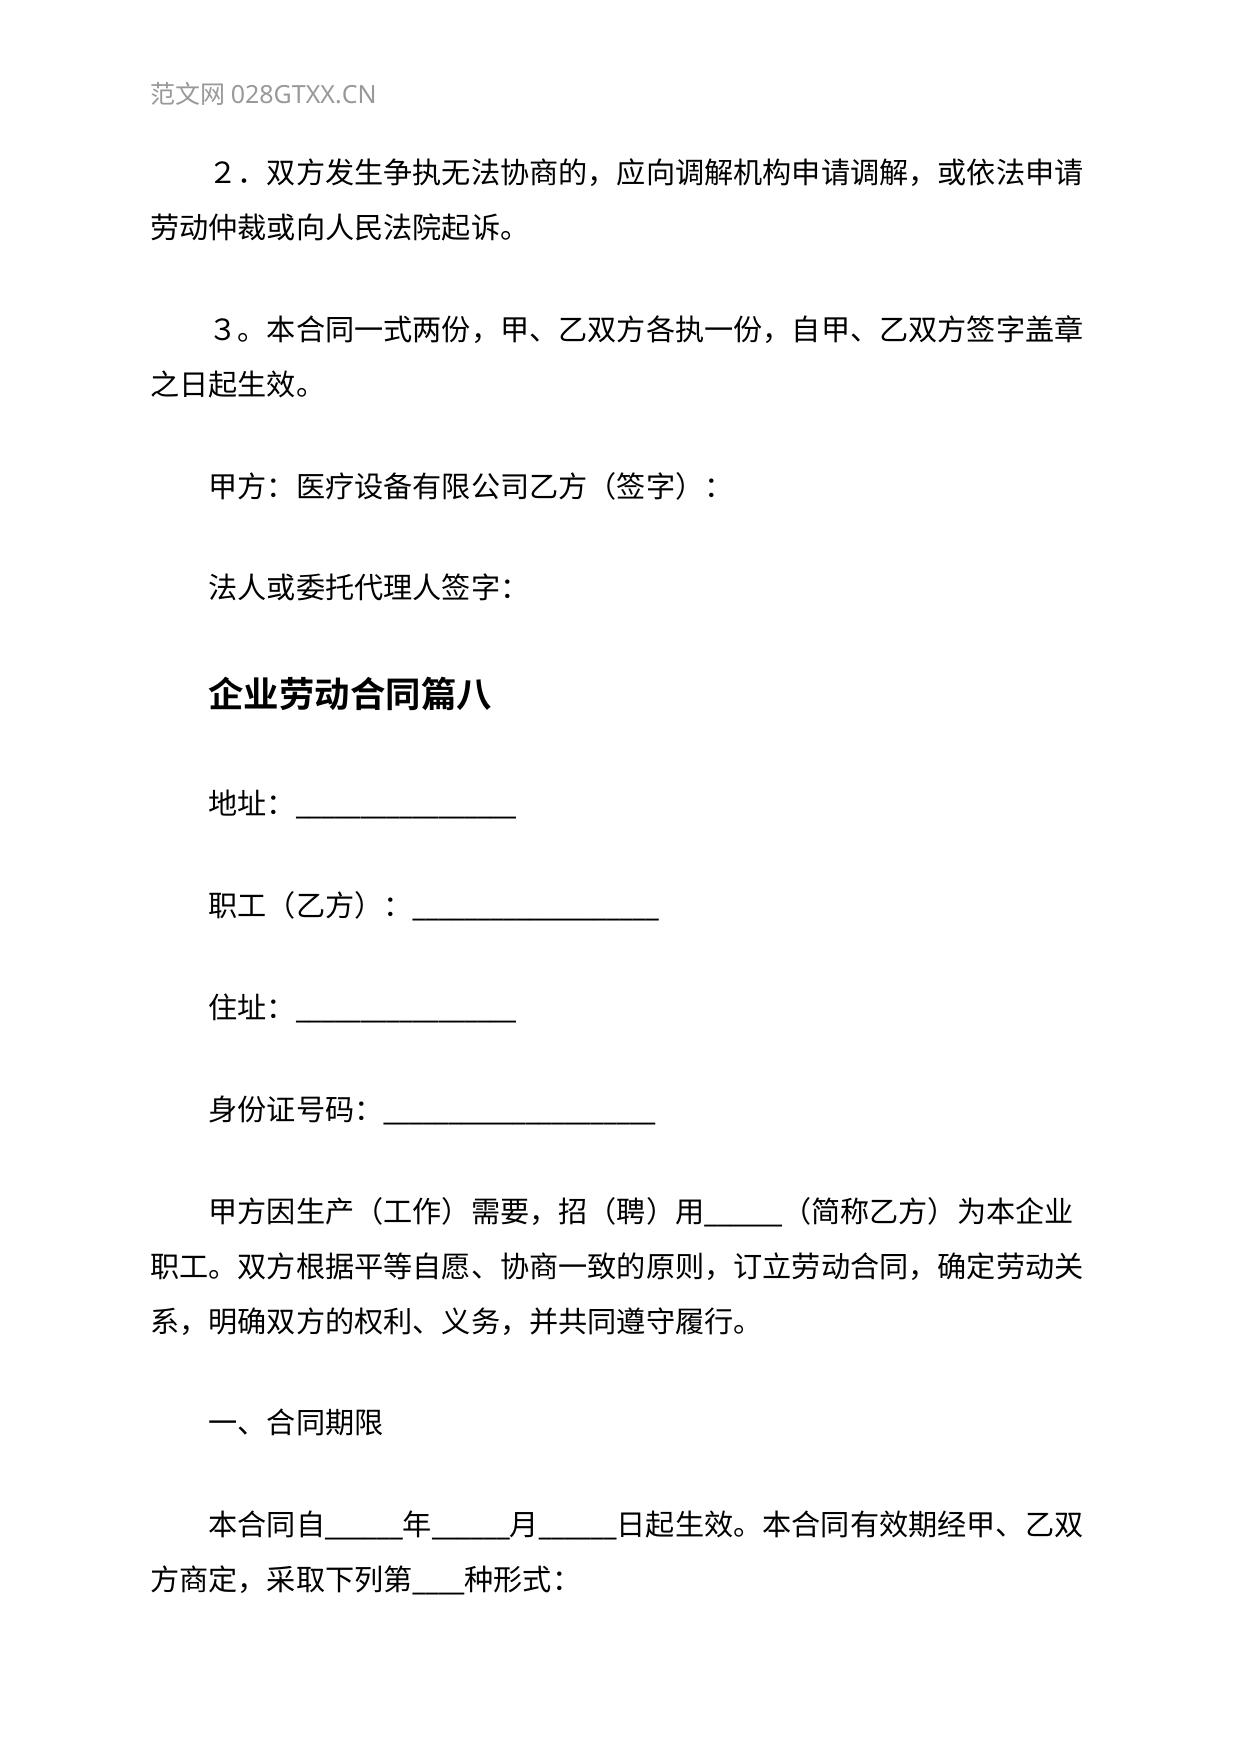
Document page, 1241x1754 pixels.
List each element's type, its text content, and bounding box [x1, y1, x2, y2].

text 本合同自______年______月______日起生效。本合同有效期经甲、乙双方商定，采取下列第____种形式： [150, 1502, 1090, 1599]
text 住址：_________________ [150, 984, 1090, 1027]
text 身份证号码：_____________________ [150, 1086, 1090, 1129]
text ２．双方发生争执无法协商的，应向调解机构申请调解，或依法申请劳动仲裁或向人民法院起诉。 [150, 150, 1090, 247]
text ３。本合同一式两份，甲、乙双方各执一份，自甲、乙双方签字盖章之日起生效。 [150, 307, 1090, 404]
text 地址：_________________ [150, 780, 1090, 823]
text 法人或委托代理人签字： [150, 565, 1090, 607]
text 一、合同期限 [150, 1400, 1090, 1442]
text 职工（乙方）：___________________ [150, 882, 1090, 925]
text 甲方：医疗设备有限公司乙方（签字）： [150, 463, 1090, 506]
text 企业劳动合同篇八 [150, 667, 1090, 718]
text 甲方因生产（工作）需要，招（聘）用______（简称乙方）为本企业职工。双方根据平等自愿、协商一致的原则，订立劳动合同，确定劳动关系，明确双方的权利、义务，并共同遵守履行。 [150, 1188, 1090, 1340]
